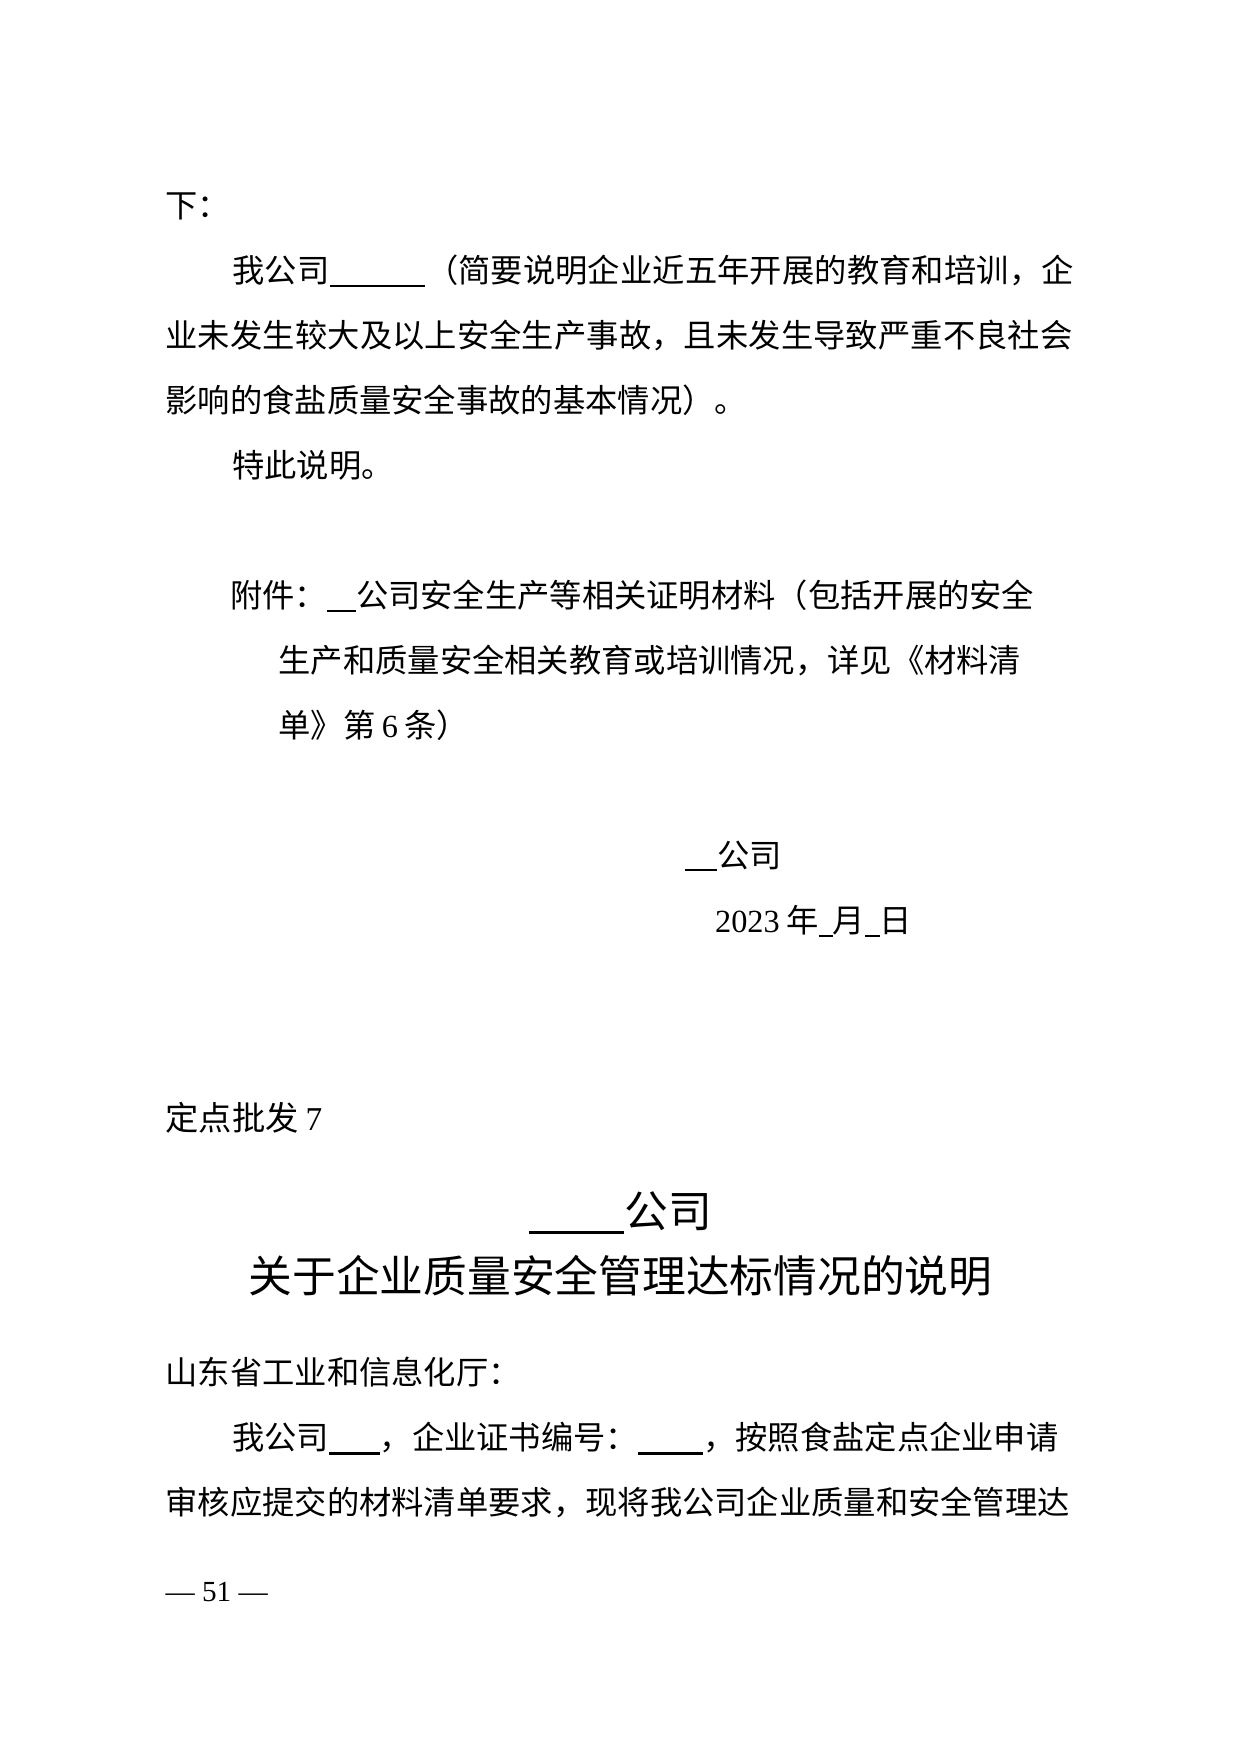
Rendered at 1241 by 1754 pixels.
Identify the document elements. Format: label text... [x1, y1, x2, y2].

text 定点批发7 [165, 1081, 1075, 1143]
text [165, 171, 1075, 236]
text 公司 [165, 821, 1075, 886]
text 我公司 （简要说明企业近五年开展的教育和培训，企业未发生较大及以上安全生产事故，且未发生导致严重不良社会影响的食盐质量安全事故的基本情况）。 [165, 236, 1075, 431]
text 关于企业质量安全管理达标情况的说明 [165, 1241, 1075, 1306]
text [165, 1403, 1075, 1533]
text 特此说明。 [165, 431, 1075, 496]
text 公司 [165, 1176, 1075, 1241]
text 2023年 月 日 [165, 886, 1075, 951]
text 附件： 公司安全生产等相关证明材料（包括开展的安全 [165, 561, 1075, 626]
text 山东省工业和信息化厅： [165, 1338, 1075, 1403]
text 生产和质量安全相关教育或培训情况，详见《材料清 [165, 626, 1075, 691]
text 单》第6条） [165, 691, 1075, 756]
